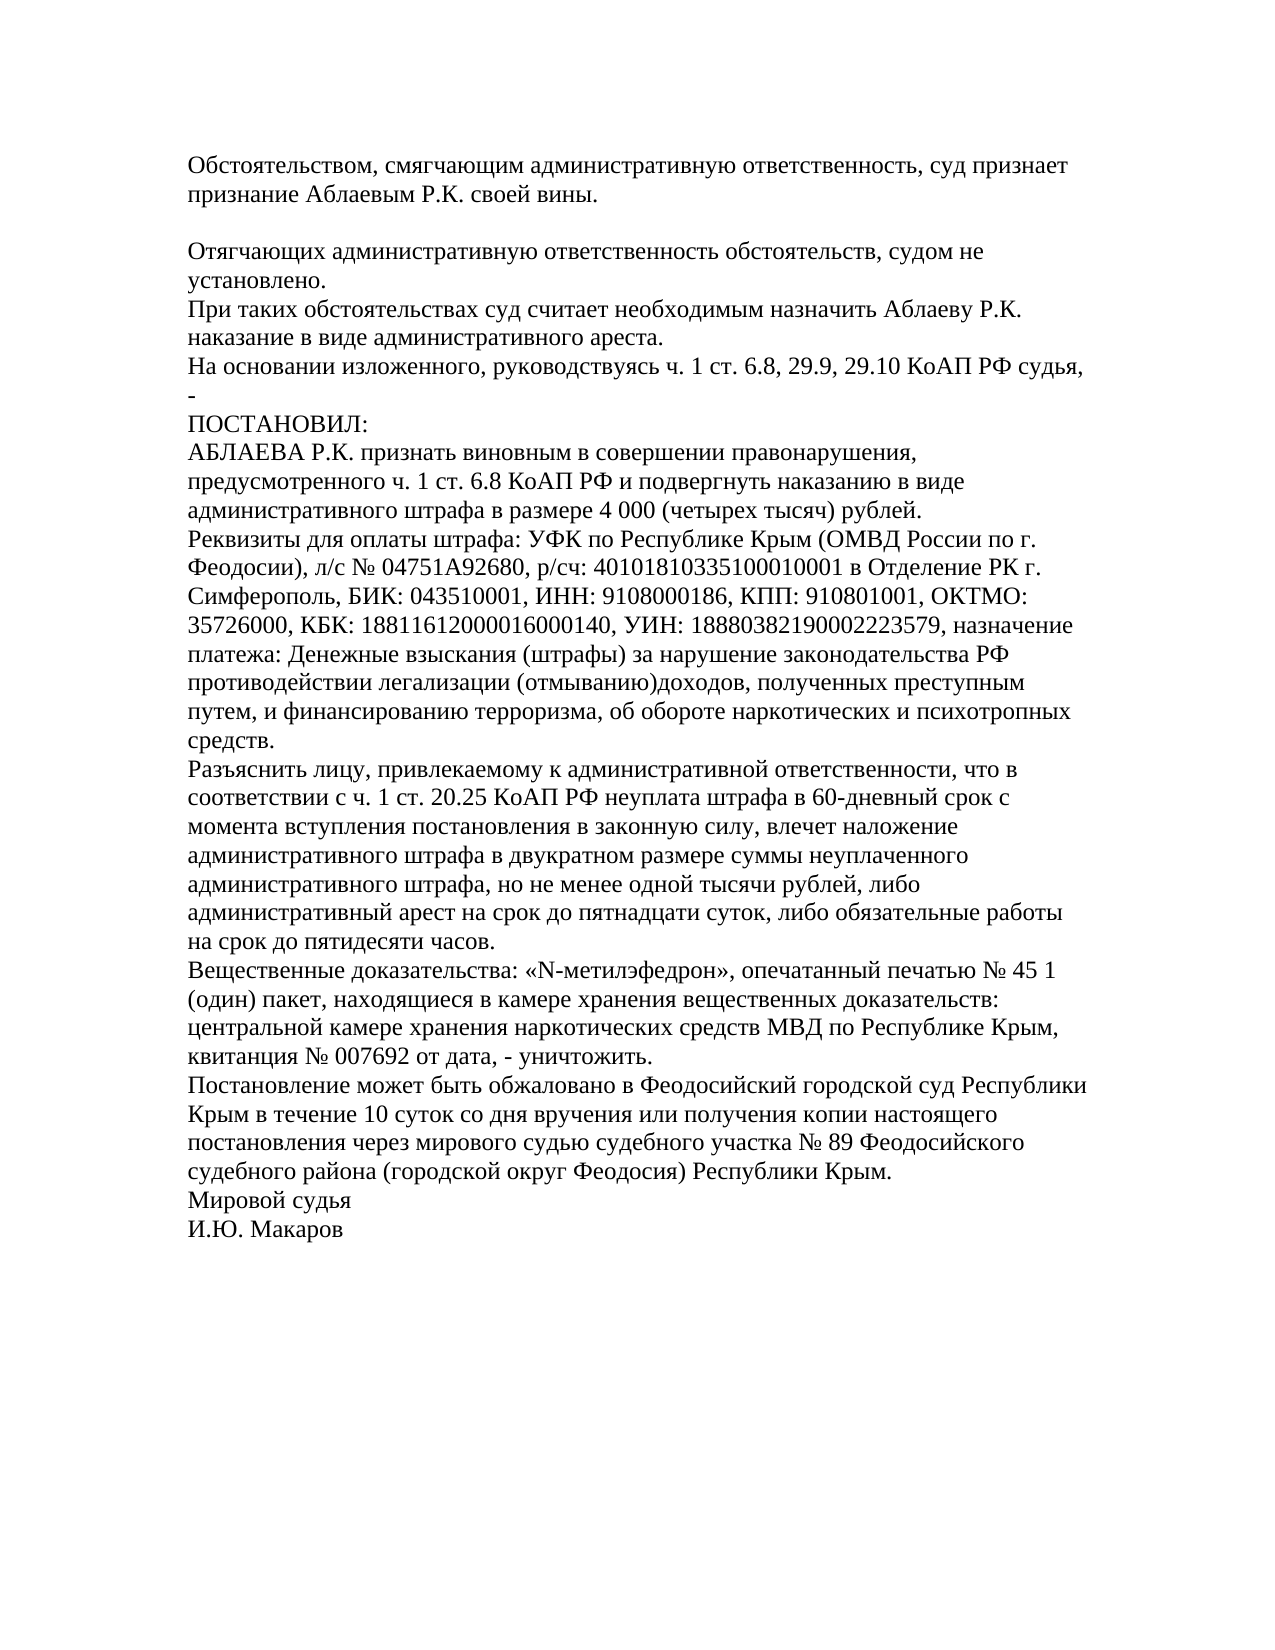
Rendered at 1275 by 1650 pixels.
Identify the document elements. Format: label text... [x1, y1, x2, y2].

text Отягчающих административную ответственность обстоятельств, судом не установлено. [187, 236, 1087, 294]
text Разъяснить лицу, привлекаемому к административной ответственности, что в соответствии с ч. 1 ст. 20.25 КоАП РФ неуплата штрафа в 60-дневный срок с момента вступления постановления в законную силу, влечет наложение административного штрафа в двукратном размере суммы неуплаченного административного штрафа, но не менее одной тысячи рублей, либо административный арест на срок до пятнадцати суток, либо обязательные работы на срок до пятидесяти часов. [187, 754, 1087, 955]
text Мировой судья [187, 1185, 1087, 1214]
text Обстоятельством, смягчающим административную ответственность, суд признает признание Аблаевым Р.К. своей вины. [187, 150, 1087, 207]
text Вещественные доказательства: «N-метилэфедрон», опечатанный печатью № 45 1 (один) пакет, находящиеся в камере хранения вещественных доказательств: центральной камере хранения наркотических средств МВД по Республике Крым, квитанция № 007692 от дата, - уничтожить. [187, 955, 1087, 1070]
text И.Ю. Макаров [187, 1214, 1087, 1242]
text При таких обстоятельствах суд считает необходимым назначить Аблаеву Р.К. наказание в виде административного ареста. [187, 294, 1087, 351]
text ПОСТАНОВИЛ: [187, 409, 1087, 437]
text На основании изложенного, руководствуясь ч. 1 ст. 6.8, 29.9, 29.10 КоАП РФ судья, - [187, 351, 1087, 409]
text Постановление может быть обжаловано в Феодосийский городской суд Республики Крым в течение 10 суток со дня вручения или получения копии настоящего постановления через мирового судью судебного участка № 89 Феодосийского судебного района (городской округ Феодосия) Республики Крым. [187, 1070, 1087, 1185]
text Реквизиты для оплаты штрафа: УФК по Республике Крым (ОМВД России по г. Феодосии), л/с № 04751А92680, р/сч: 40101810335100010001 в Отделение РК г. Симферополь, БИК: 043510001, ИНН: 9108000186, КПП: 910801001, ОКТМО: 35726000, КБК: 18811612000016000140, УИН: 18880382190002223579, назначение платежа: Денежные взыскания (штрафы) за нарушение законодательства РФ противодействии легализации (отмыванию)доходов, полученных преступным путем, и финансированию терроризма, об обороте наркотических и психотропных средств. [187, 524, 1087, 754]
text АБЛАЕВА Р.К. признать виновным в совершении правонарушения, предусмотренного ч. 1 ст. 6.8 КоАП РФ и подвергнуть наказанию в виде административного штрафа в размере 4 000 (четырех тысяч) рублей. [187, 437, 1087, 524]
